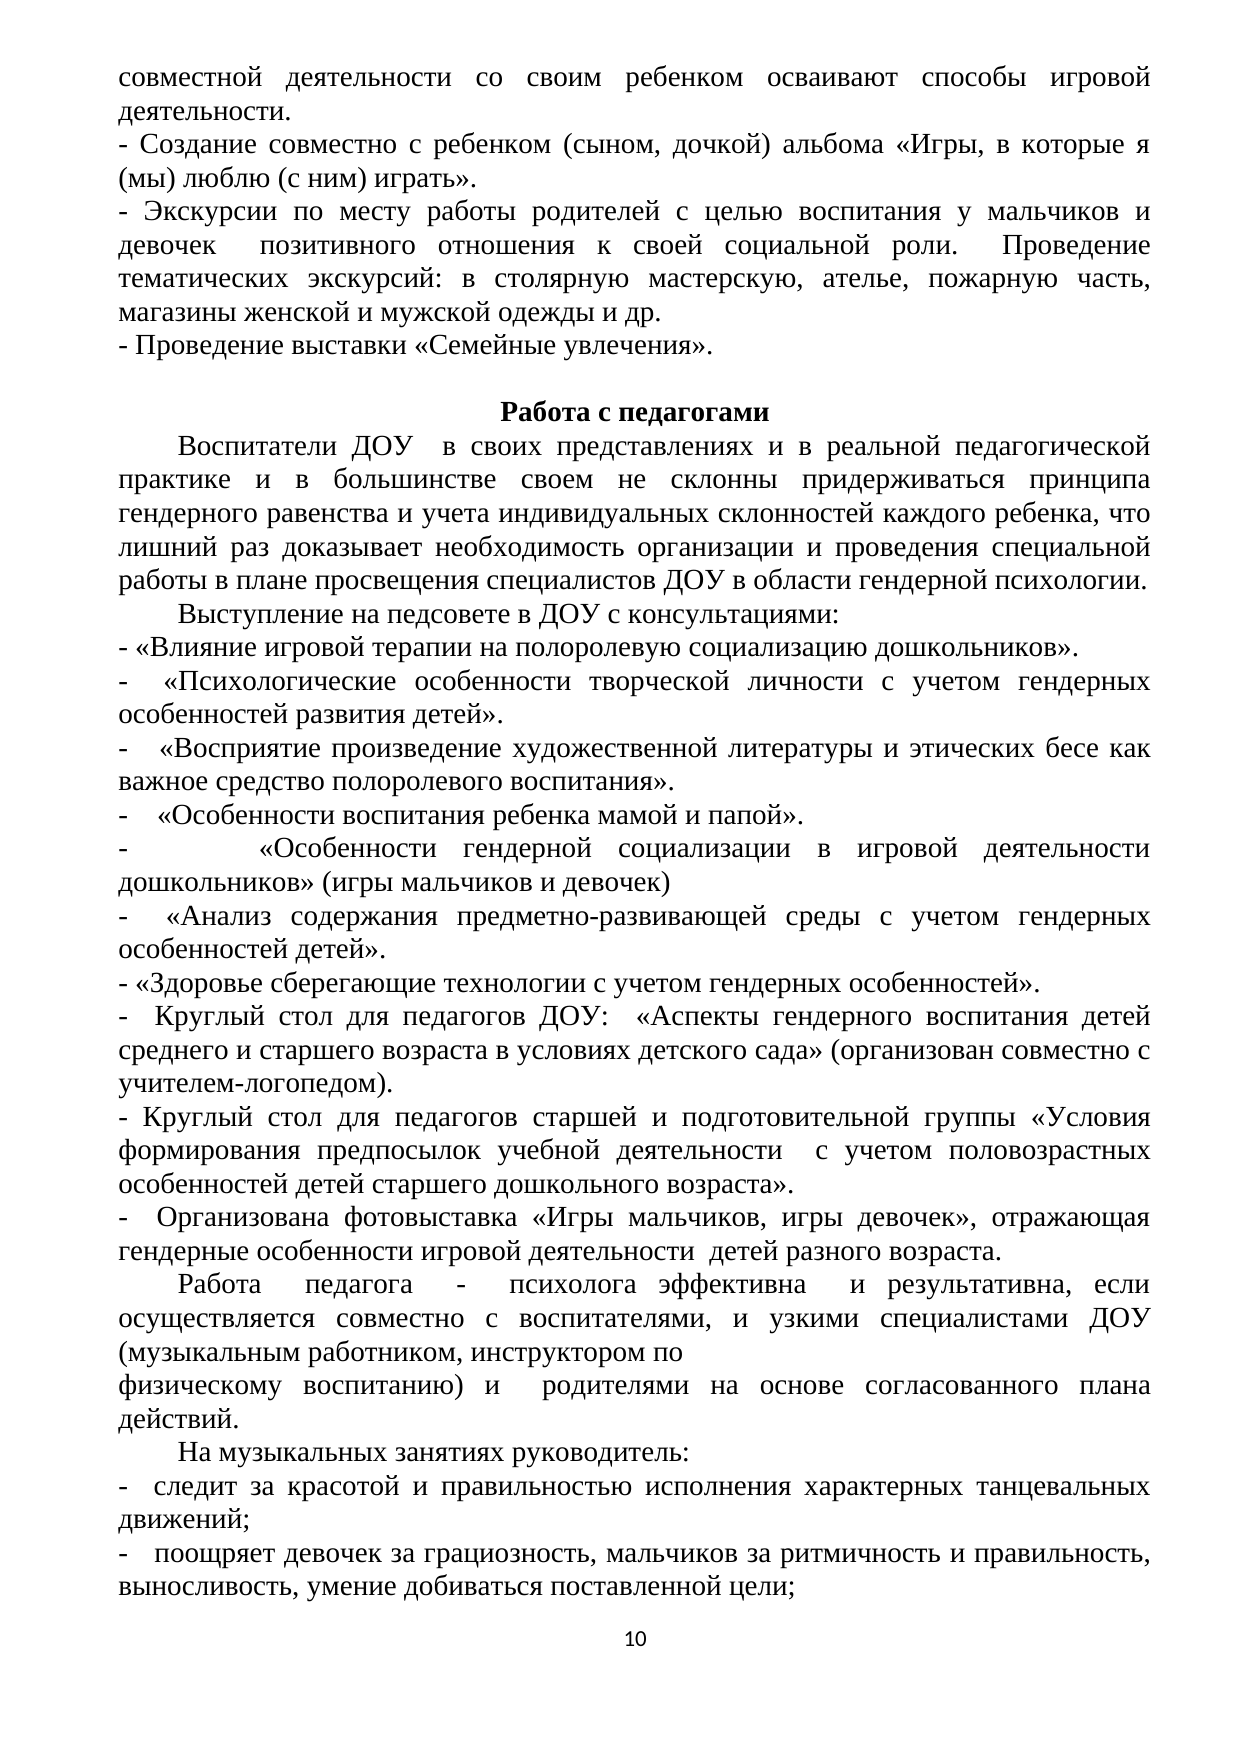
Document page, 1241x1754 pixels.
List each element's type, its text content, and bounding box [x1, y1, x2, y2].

text - «Восприятие произведение художественной литературы и этических бесе как важное средство полоролевого воспитания». [118, 730, 1152, 797]
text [118, 59, 1152, 126]
text - Круглый стол для педагогов ДОУ: «Аспекты гендерного воспитания детей среднего и старшего возраста в условиях детского сада» (организован совместно с учителем-логопедом). [118, 998, 1152, 1099]
text - Экскурсии по месту работы родителей с целью воспитания у мальчиков и девочек позитивного отношения к своей социальной роли. Проведение тематических экскурсий: в столярную мастерскую, ателье, пожарную часть, магазины женской и мужской одежды и др. [118, 193, 1152, 327]
text Работа педагога - психолога эффективна и результативна, если осуществляется совместно с воспитателями, и узкими специалистами ДОУ (музыкальным работником, инструктором по [118, 1267, 1152, 1367]
text - «Особенности воспитания ребенка мамой и папой». [118, 797, 1152, 831]
text На музыкальных занятиях руководитель: [118, 1434, 1152, 1468]
text - поощряет девочек за грациозность, мальчиков за ритмичность и правильность, выносливость, умение добиваться поставленной цели; [118, 1535, 1152, 1602]
text - «Особенности гендерной социализации в игровой деятельности дошкольников» (игры мальчиков и девочек) [118, 831, 1152, 898]
text - Проведение выставки «Семейные увлечения». [118, 327, 1152, 361]
text - «Влияние игровой терапии на полоролевую социализацию дошкольников». [118, 629, 1152, 663]
text Выступление на педсовете в ДОУ с консультациями: [118, 596, 1152, 629]
text Воспитатели ДОУ в своих представлениях и в реальной педагогической практике и в большинстве своем не склонны придерживаться принципа гендерного равенства и учета индивидуальных склонностей каждого ребенка, что лишний раз доказывает необходимость организации и проведения специальной работы в плане просвещения специалистов ДОУ в области гендерной психологии. [118, 428, 1152, 596]
text - «Анализ содержания предметно-развивающей среды с учетом гендерных особенностей детей». [118, 898, 1152, 965]
text физическому воспитанию) и родителями на основе согласованного плана действий. [118, 1367, 1152, 1434]
text - Круглый стол для педагогов старшей и подготовительной группы «Условия формирования предпосылок учебной деятельности с учетом половозрастных особенностей детей старшего дошкольного возраста». [118, 1099, 1152, 1199]
text - Организована фотовыставка «Игры мальчиков, игры девочек», отражающая гендерные особенности игровой деятельности детей разного возраста. [118, 1199, 1152, 1267]
text - «Здоровье сберегающие технологии с учетом гендерных особенностей». [118, 965, 1152, 998]
text - следит за красотой и правильностью исполнения характерных танцевальных движений; [118, 1468, 1152, 1535]
text Работа с педагогами [118, 394, 1152, 428]
text - Создание совместно с ребенком (сыном, дочкой) альбома «Игры, в которые я (мы) люблю (c ним) играть». [118, 126, 1152, 193]
text - «Психологические особенности творческой личности с учетом гендерных особенностей развития детей». [118, 663, 1152, 730]
